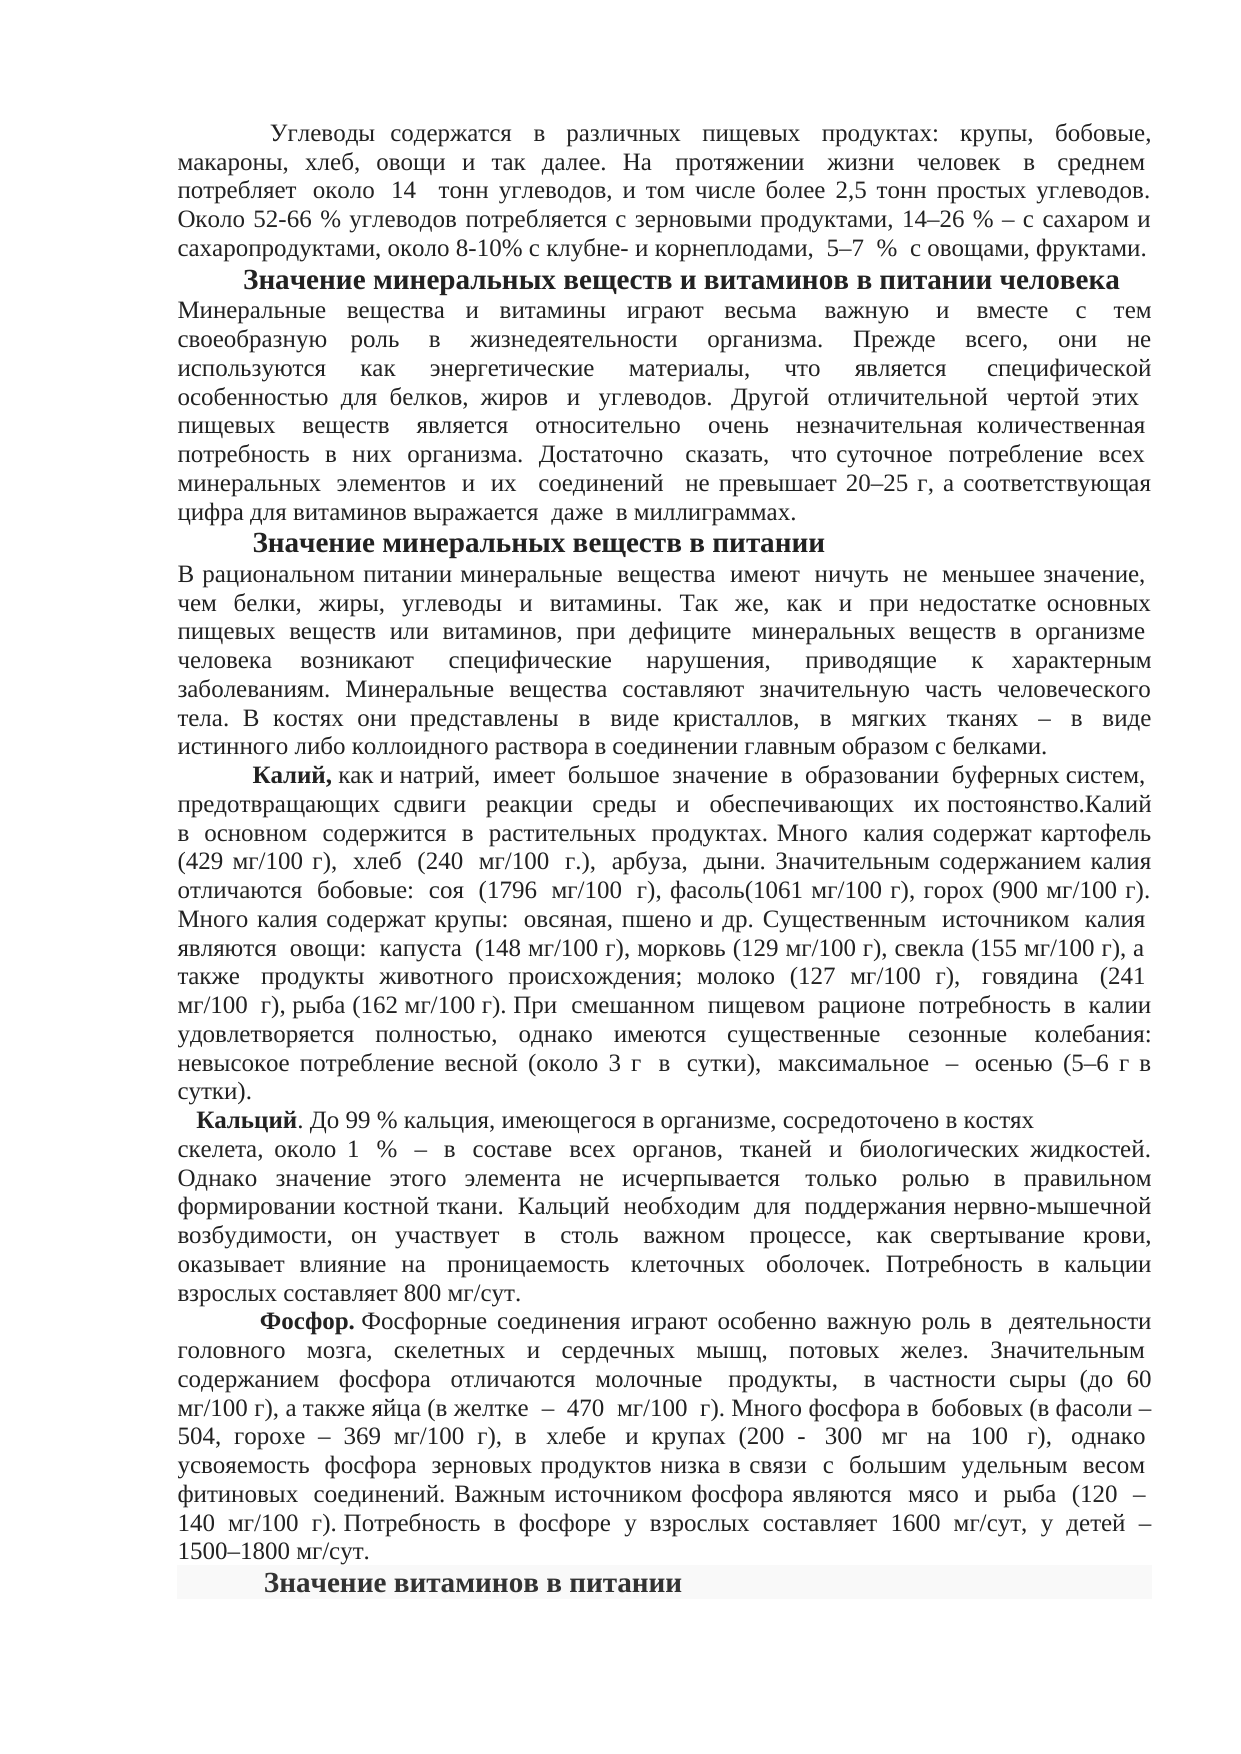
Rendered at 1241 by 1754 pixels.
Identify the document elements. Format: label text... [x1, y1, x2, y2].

text Значение витаминов в питании [177, 1565, 1152, 1599]
text Калий, как и натрий, имеет большое значение в образовании буферных систем, предотвращающих сдвиги реакции среды и обеспечивающих их постоянство.Калий в основном содержится в растительных продуктах. Много калия содержат картофель (429 мг/100 г), хлеб (240 мг/100 г.), арбуза, дыни. Значительным содержанием калия отличаются бобовые: соя (1796 мг/100 г), фасоль(1061 мг/100 г), горох (900 мг/100 г). Много калия содержат крупы: овсяная, пшено и др. Существенным источником калия являются овощи: капуста (148 мг/100 г), морковь (129 мг/100 г), свекла (155 мг/100 г), а также продукты животного происхождения; молоко (127 мг/100 г), говядина (241 мг/100 г), рыба (162 мг/100 г). При смешанном пищевом рационе потребность в калии удовлетворяется полностью, однако имеются существенные сезонные колебания: невысокое потребление весной (около 3 г в сутки), максимальное – осенью (5–6 г в сутки). [177, 760, 1152, 1105]
text Значение минеральных веществ в питании [177, 525, 1152, 559]
text Минеральные вещества и витамины играют весьма важную и вместе с тем своеобразную роль в жизнедеятельности организма. Прежде всего, они не используются как энергетические материалы, что является специфической особенностью для белков, жиров и углеводов. Другой отличительной чертой этих пищевых веществ является относительно очень незначительная количественная потребность в них организма. Достаточно сказать, что суточное потребление всех минеральных элементов и их соединений не превышает 20–25 г, а соответствующая цифра для витаминов выражается даже в миллиграммах. [177, 295, 1152, 525]
text Значение минеральных веществ и витаминов в питании человека [177, 262, 1152, 295]
text В рациональном питании минеральные вещества имеют ничуть не меньшее значение, чем белки, жиры, углеводы и витамины. Так же, как и при недостатке основных пищевых веществ или витаминов, при дефиците минеральных веществ в организме человека возникают специфические нарушения, приводящие к характерным заболеваниям. Минеральные вещества составляют значительную часть человеческого тела. В костях они представлены в виде кристаллов, в мягких тканях – в виде истинного либо коллоидного раствора в соединении главным образом с белками. [177, 559, 1152, 760]
text Углеводы содержатся в различных пищевых продуктах: крупы, бобовые, макароны, хлеб, овощи и так далее. На протяжении жизни человек в среднем потребляет около 14 тонн углеводов, и том числе более 2,5 тонн простых углеводов. Около 52-66 % углеводов потребляется с зерновыми продуктами, 14–26 % – с сахаром и сахаропродуктами, около 8-10% с клубне- и корнеплодами, 5–7 % с овощами, фруктами. [177, 118, 1152, 262]
text Кальций. До 99 % кальция, имеющегося в организме, сосредоточено в костях [177, 1105, 1152, 1134]
text Фосфор. Фосфорные соединения играют особенно важную роль в деятельности головного мозга, скелетных и сердечных мышц, потовых желез. Значительным содержанием фосфора отличаются молочные продукты, в частности сыры (до 60 мг/100 г), а также яйца (в желтке – 470 мг/100 г). Много фосфора в бобовых (в фасоли – 504, горохе – 369 мг/100 г), в хлебе и крупах (200 - 300 мг на 100 г), однако усвояемость фосфора зерновых продуктов низка в связи с большим удельным весом фитиновых соединений. Важным источником фосфора являются мясо и рыба (120 – 140 мг/100 г). Потребность в фосфоре у взрослых составляет 1600 мг/сут, у детей – 1500–1800 мг/сут. [177, 1306, 1152, 1565]
text скелета, около 1 % – в составе всех органов, тканей и биологических жидкостей. Однако значение этого элемента не исчерпывается только ролью в правильном формировании костной ткани. Кальций необходим для поддержания нервно-мышечной возбудимости, он участвует в столь важном процессе, как свертывание крови, оказывает влияние на проницаемость клеточных оболочек. Потребность в кальции взрослых составляет 800 мг/сут. [177, 1134, 1152, 1306]
